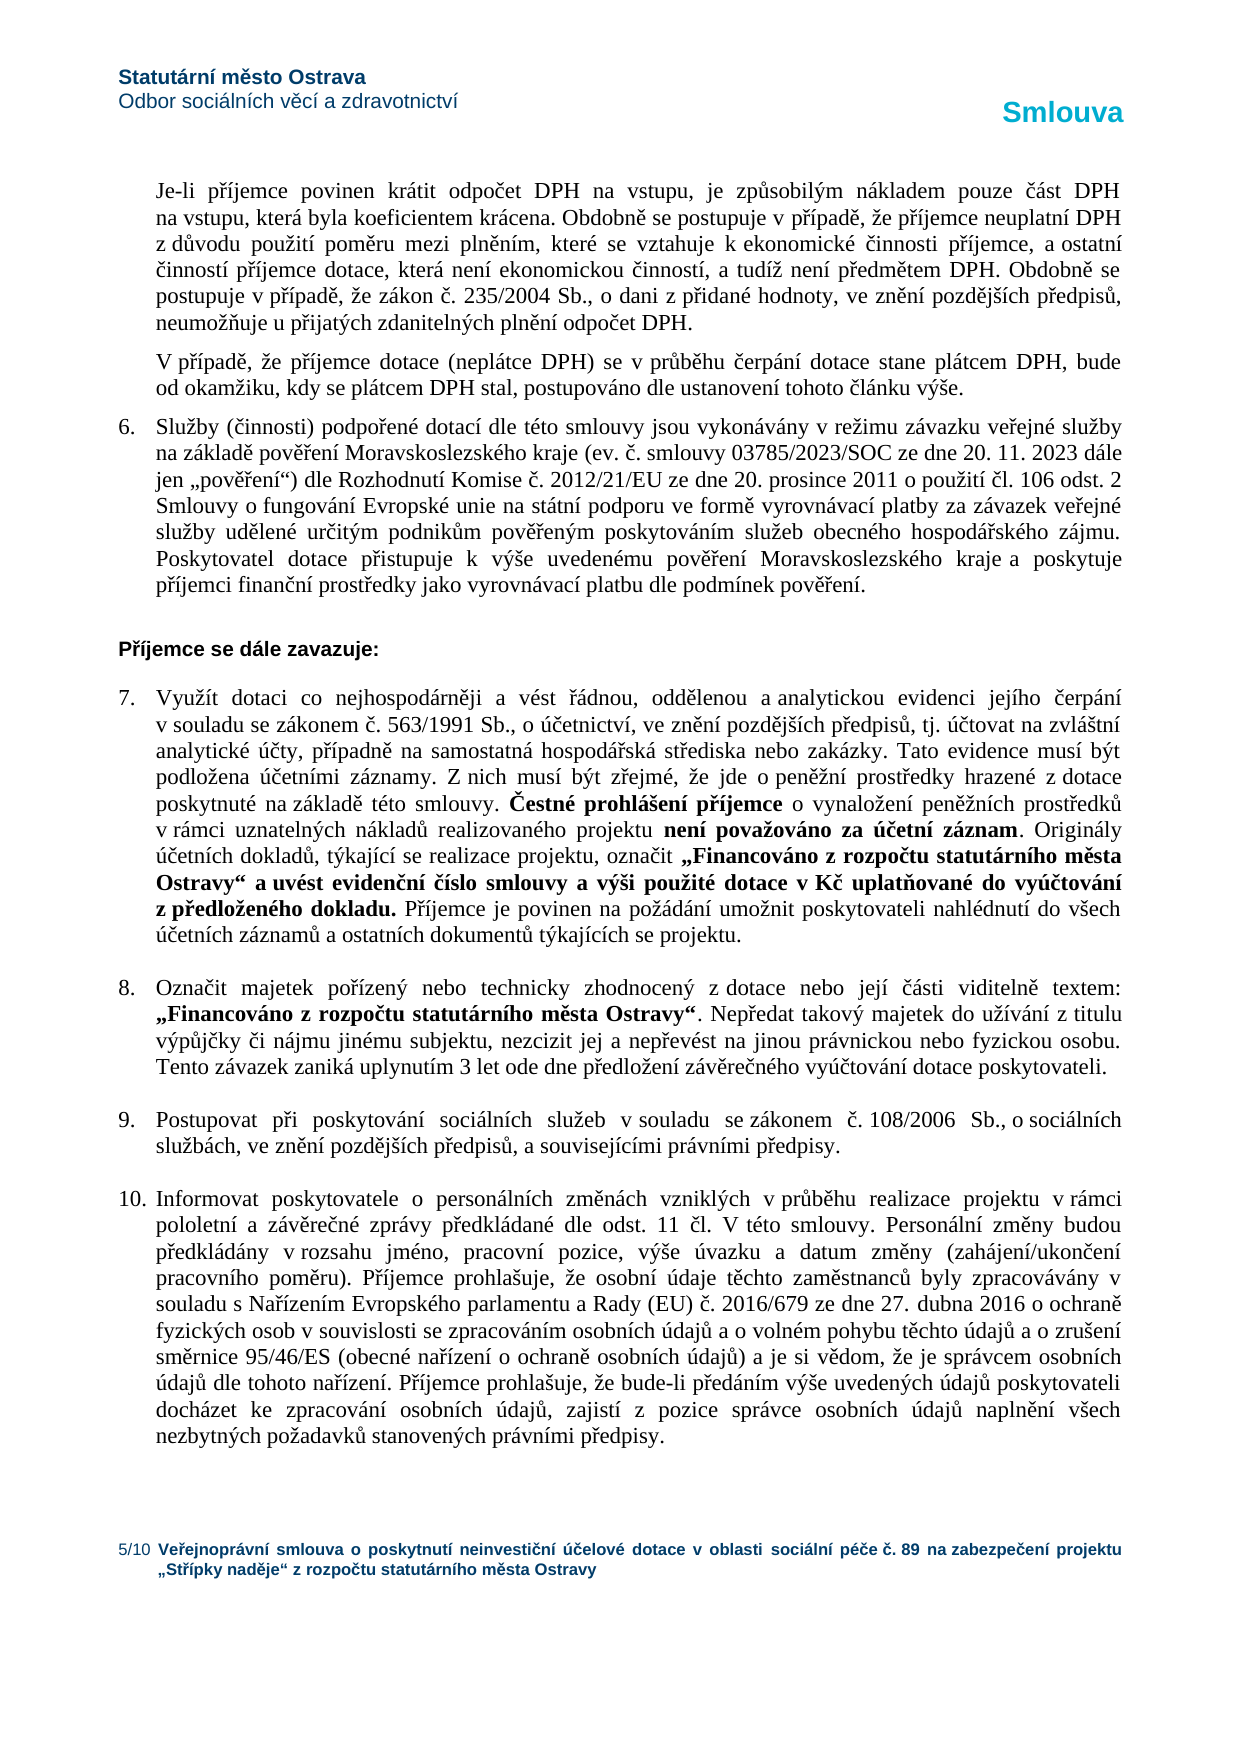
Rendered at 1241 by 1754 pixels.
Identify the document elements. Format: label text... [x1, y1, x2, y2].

list Označit majetek pořízený nebo technicky zhodnocený z dotace nebo její části viditelně textem: „Financováno z rozpočtu statutárního města Ostravy“. Nepředat takový majetek do užívání z titulu výpůjčky či nájmu jinému subjektu, nezcizit jej a nepřevést na jinou právnickou nebo fyzickou osobu. Tento závazek zaniká uplynutím 3 let ode dne předložení závěrečného vyúčtování dotace poskytovateli. [118, 974, 1122, 1079]
list Postupovat při poskytování sociálních služeb v souladu se zákonem č. 108/2006 Sb., o sociálních službách, ve znění pozdějších předpisů, a souvisejícími právními předpisy. [118, 1106, 1122, 1159]
text Je-li příjemce povinen krátit odpočet DPH na vstupu, je způsobilým nákladem pouze část DPH na vstupu, která byla koeficientem krácena. Obdobně se postupuje v případě, že příjemce neuplatní DPH z důvodu použití poměru mezi plněním, které se vztahuje k ekonomické činnosti příjemce, a ostatní činností příjemce dotace, která není ekonomickou činností, a tudíž není předmětem DPH. Obdobně se postupuje v případě, že zákon č. 235/2004 Sb., o dani z přidané hodnoty, ve znění pozdějších předpisů, neumožňuje u přijatých zdanitelných plnění odpočet DPH. [156, 177, 1122, 335]
list Využít dotaci co nejhospodárněji a vést řádnou, oddělenou a analytickou evidenci jejího čerpání v souladu se zákonem č. 563/1991 Sb., o účetnictví, ve znění pozdějších předpisů, tj. účtovat na zvláštní analytické účty, případně na samostatná hospodářská střediska nebo zakázky. Tato evidence musí být podložena účetními záznamy. Z nich musí být zřejmé, že jde o peněžní prostředky hrazené z dotace poskytnuté na základě této smlouvy. Čestné prohlášení příjemce o vynaložení peněžních prostředků v rámci uznatelných nákladů realizovaného projektu není považováno za účetní záznam. Originály účetních dokladů, týkající se realizace projektu, označit „Financováno z rozpočtu statutárního města Ostravy“ a uvést evidenční číslo smlouvy a výši použité dotace v Kč uplatňované do vyúčtování z předloženého dokladu. Příjemce je povinen na požádání umožnit poskytovateli nahlédnutí do všech účetních záznamů a ostatních dokumentů týkajících se projektu. [118, 684, 1122, 948]
list Informovat poskytovatele o personálních změnách vzniklých v průběhu realizace projektu v rámci pololetní a závěrečné zprávy předkládané dle odst. 11 čl. V této smlouvy. Personální změny budou předkládány v rozsahu jméno, pracovní pozice, výše úvazku a datum změny (zahájení/ukončení pracovního poměru). Příjemce prohlašuje, že osobní údaje těchto zaměstnanců byly zpracovávány v souladu s Nařízením Evropského parlamentu a Rady (EU) č. 2016/679 ze dne 27. dubna 2016 o ochraně fyzických osob v souvislosti se zpracováním osobních údajů a o volném pohybu těchto údajů a o zrušení směrnice 95/46/ES (obecné nařízení o ochraně osobních údajů) a je si vědom, že je správcem osobních údajů dle tohoto nařízení. Příjemce prohlašuje, že bude-li předáním výše uvedených údajů poskytovateli docházet ke zpracování osobních údajů, zajistí z pozice správce osobních údajů naplnění všech nezbytných požadavků stanovených právními předpisy. [118, 1185, 1122, 1448]
text Příjemce se dále zavazuje: [118, 636, 1122, 660]
text V případě, že příjemce dotace (neplátce DPH) se v průběhu čerpání dotace stane plátcem DPH, bude od okamžiku, kdy se plátcem DPH stal, postupováno dle ustanovení tohoto článku výše. [156, 348, 1122, 401]
list Služby (činnosti) podpořené dotací dle této smlouvy jsou vykonávány v režimu závazku veřejné služby na základě pověření Moravskoslezského kraje (ev. č. smlouvy 03785/2023/SOC ze dne 20. 11. 2023 dále jen „pověření“) dle Rozhodnutí Komise č. 2012/21/EU ze dne 20. prosince 2011 o použití čl. 106 odst. 2 Smlouvy o fungování Evropské unie na státní podporu ve formě vyrovnávací platby za závazek veřejné služby udělené určitým podnikům pověřeným poskytováním služeb obecného hospodářského zájmu. Poskytovatel dotace přistupuje k výše uvedenému pověření Moravskoslezského kraje a poskytuje příjemci finanční prostředky jako vyrovnávací platbu dle podmínek pověření. [118, 413, 1122, 597]
